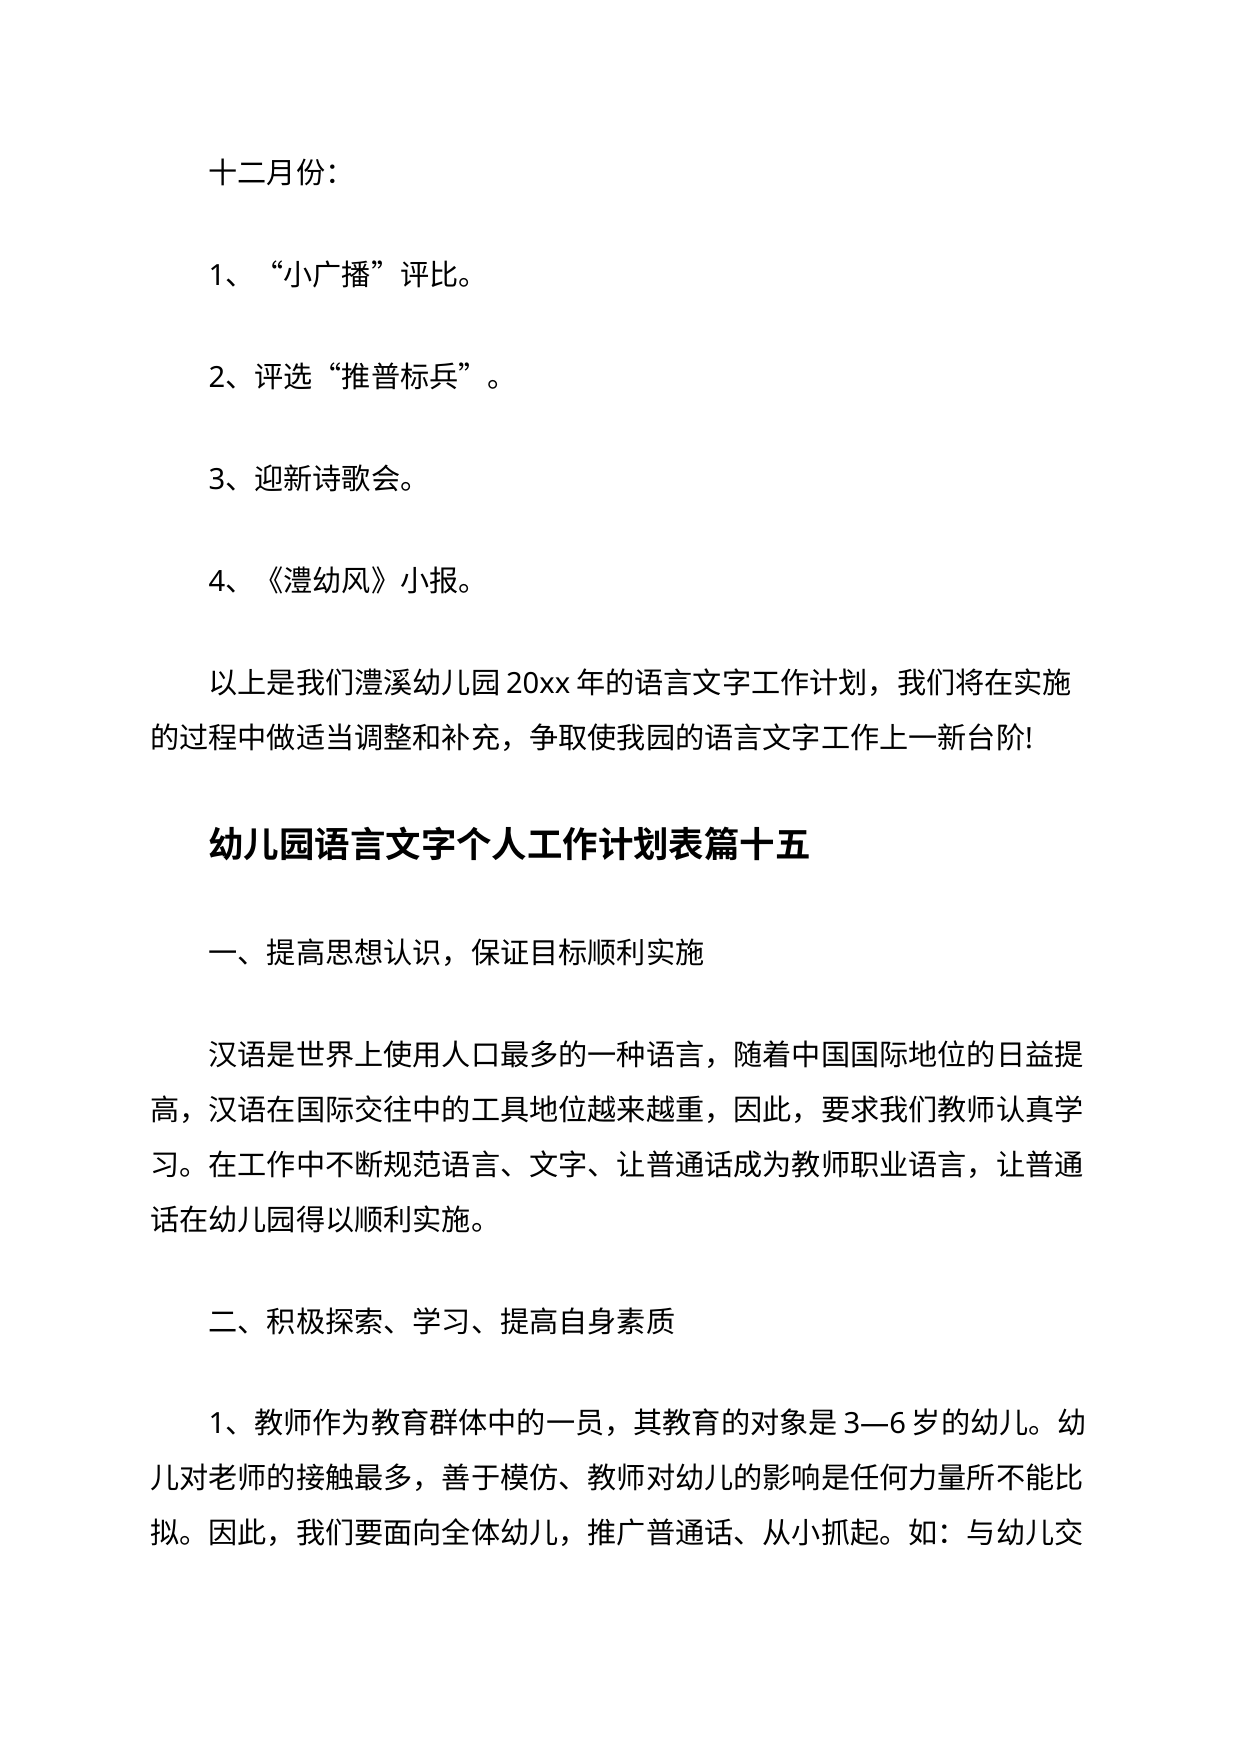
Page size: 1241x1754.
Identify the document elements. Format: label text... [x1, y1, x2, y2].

text 二、积极探索、学习、提高自身素质 [150, 1298, 1090, 1341]
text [150, 1400, 1090, 1552]
text 3、迎新诗歌会。 [150, 456, 1090, 498]
text 1、“小广播”评比。 [150, 252, 1090, 294]
text 幼儿园语言文字个人工作计划表篇十五 [150, 817, 1090, 868]
text 十二月份： [150, 150, 1090, 192]
text 一、提高思想认识，保证目标顺利实施 [150, 930, 1090, 972]
text 4、《澧幼风》小报。 [150, 558, 1090, 600]
text 汉语是世界上使用人口最多的一种语言，随着中国国际地位的日益提高，汉语在国际交往中的工具地位越来越重，因此，要求我们教师认真学习。在工作中不断规范语言、文字、让普通话成为教师职业语言，让普通话在幼儿园得以顺利实施。 [150, 1032, 1090, 1239]
text 以上是我们澧溪幼儿园20xx年的语言文字工作计划，我们将在实施的过程中做适当调整和补充，争取使我园的语言文字工作上一新台阶! [150, 660, 1090, 757]
text 2、评选“推普标兵”。 [150, 354, 1090, 396]
